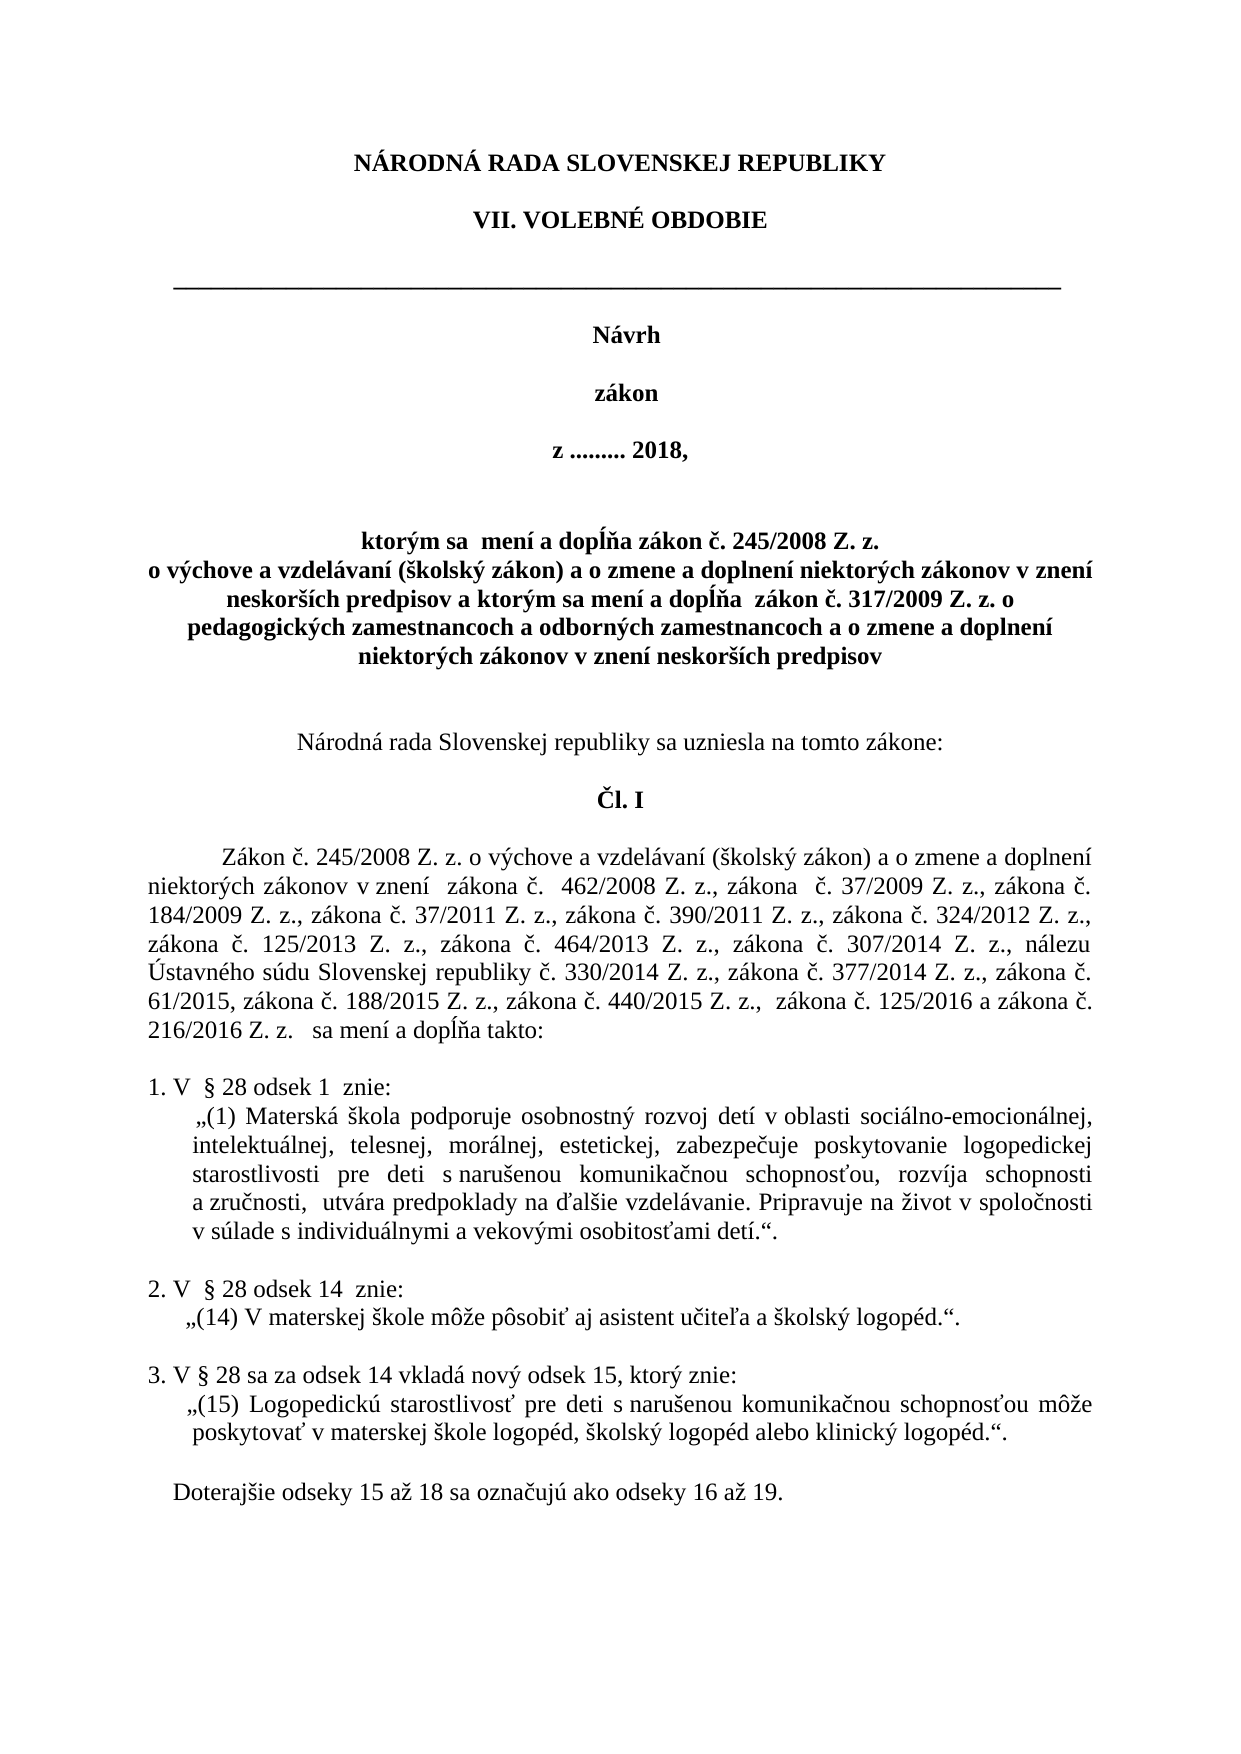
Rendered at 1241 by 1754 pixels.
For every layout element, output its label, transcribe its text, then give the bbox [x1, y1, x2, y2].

list 1. V § 28 odsek 1 znie: [148, 1072, 1093, 1101]
text Národná rada Slovenskej republiky sa uzniesla na tomto zákone: [148, 727, 1093, 756]
text Národná rada Slovenskej republiky [148, 148, 1093, 176]
text Návrh [148, 320, 1093, 349]
list „(14) V materskej škole môže pôsobiť aj asistent učiteľa a školský logopéd.“. [148, 1302, 1093, 1331]
list 2. V § 28 odsek 14 znie: [148, 1274, 1093, 1302]
list „(15) Logopedickú starostlivosť pre deti s narušenou komunikačnou schopnosťou môže poskytovať v materskej škole logopéd, školský logopéd alebo klinický logopéd.“. [148, 1389, 1093, 1446]
text ktorým sa mení a dopĺňa zákon č. 245/2008 Z. z. [148, 526, 1093, 555]
text VII. volebné obdobie [148, 205, 1093, 234]
list 3. V § 28 sa za odsek 14 vkladá nový odsek 15, ktorý znie: [148, 1360, 1093, 1389]
text z ......... 2018, [148, 435, 1093, 464]
text zákon [148, 378, 1093, 406]
text Doterajšie odseky 15 až 18 sa označujú ako odseky 16 až 19. [148, 1477, 1093, 1505]
text _______________________________________________________________________ [148, 263, 1093, 291]
text Zákon č. 245/2008 Z. z. o výchove a vzdelávaní (školský zákon) a o zmene a doplnení niektorých zákonov v znení zákona č. 462/2008 Z. z., zákona č. 37/2009 Z. z., zákona č. 184/2009 Z. z., zákona č. 37/2011 Z. z., zákona č. 390/2011 Z. z., zákona č. 324/2012 Z. z., zákona č. 125/2013 Z. z., zákona č. 464/2013 Z. z., zákona č. 307/2014 Z. z., nálezu Ústavného súdu Slovenskej republiky č. 330/2014 Z. z., zákona č. 377/2014 Z. z., zákona č. 61/2015, zákona č. 188/2015 Z. z., zákona č. 440/2015 Z. z., zákona č. 125/2016 a zákona č. 216/2016 Z. z. sa mení a dopĺňa takto: [148, 842, 1093, 1044]
list „(1) Materská škola podporuje osobnostný rozvoj detí v oblasti sociálno-emocionálnej, intelektuálnej, telesnej, morálnej, estetickej, zabezpečuje poskytovanie logopedickej starostlivosti pre deti s narušenou komunikačnou schopnosťou, rozvíja schopnosti a zručnosti, utvára predpoklady na ďalšie vzdelávanie. Pripravuje na život v spoločnosti v súlade s individuálnymi a vekovými osobitosťami detí.“. [148, 1101, 1093, 1245]
text Čl. I [148, 785, 1093, 814]
text o výchove a vzdelávaní (školský zákon) a o zmene a doplnení niektorých zákonov v znení neskorších predpisov a ktorým sa mení a dopĺňa zákon č. 317/2009 Z. z. o pedagogických zamestnancoch a odborných zamestnancoch a o zmene a doplnení niektorých zákonov v znení neskorších predpisov [148, 555, 1093, 670]
